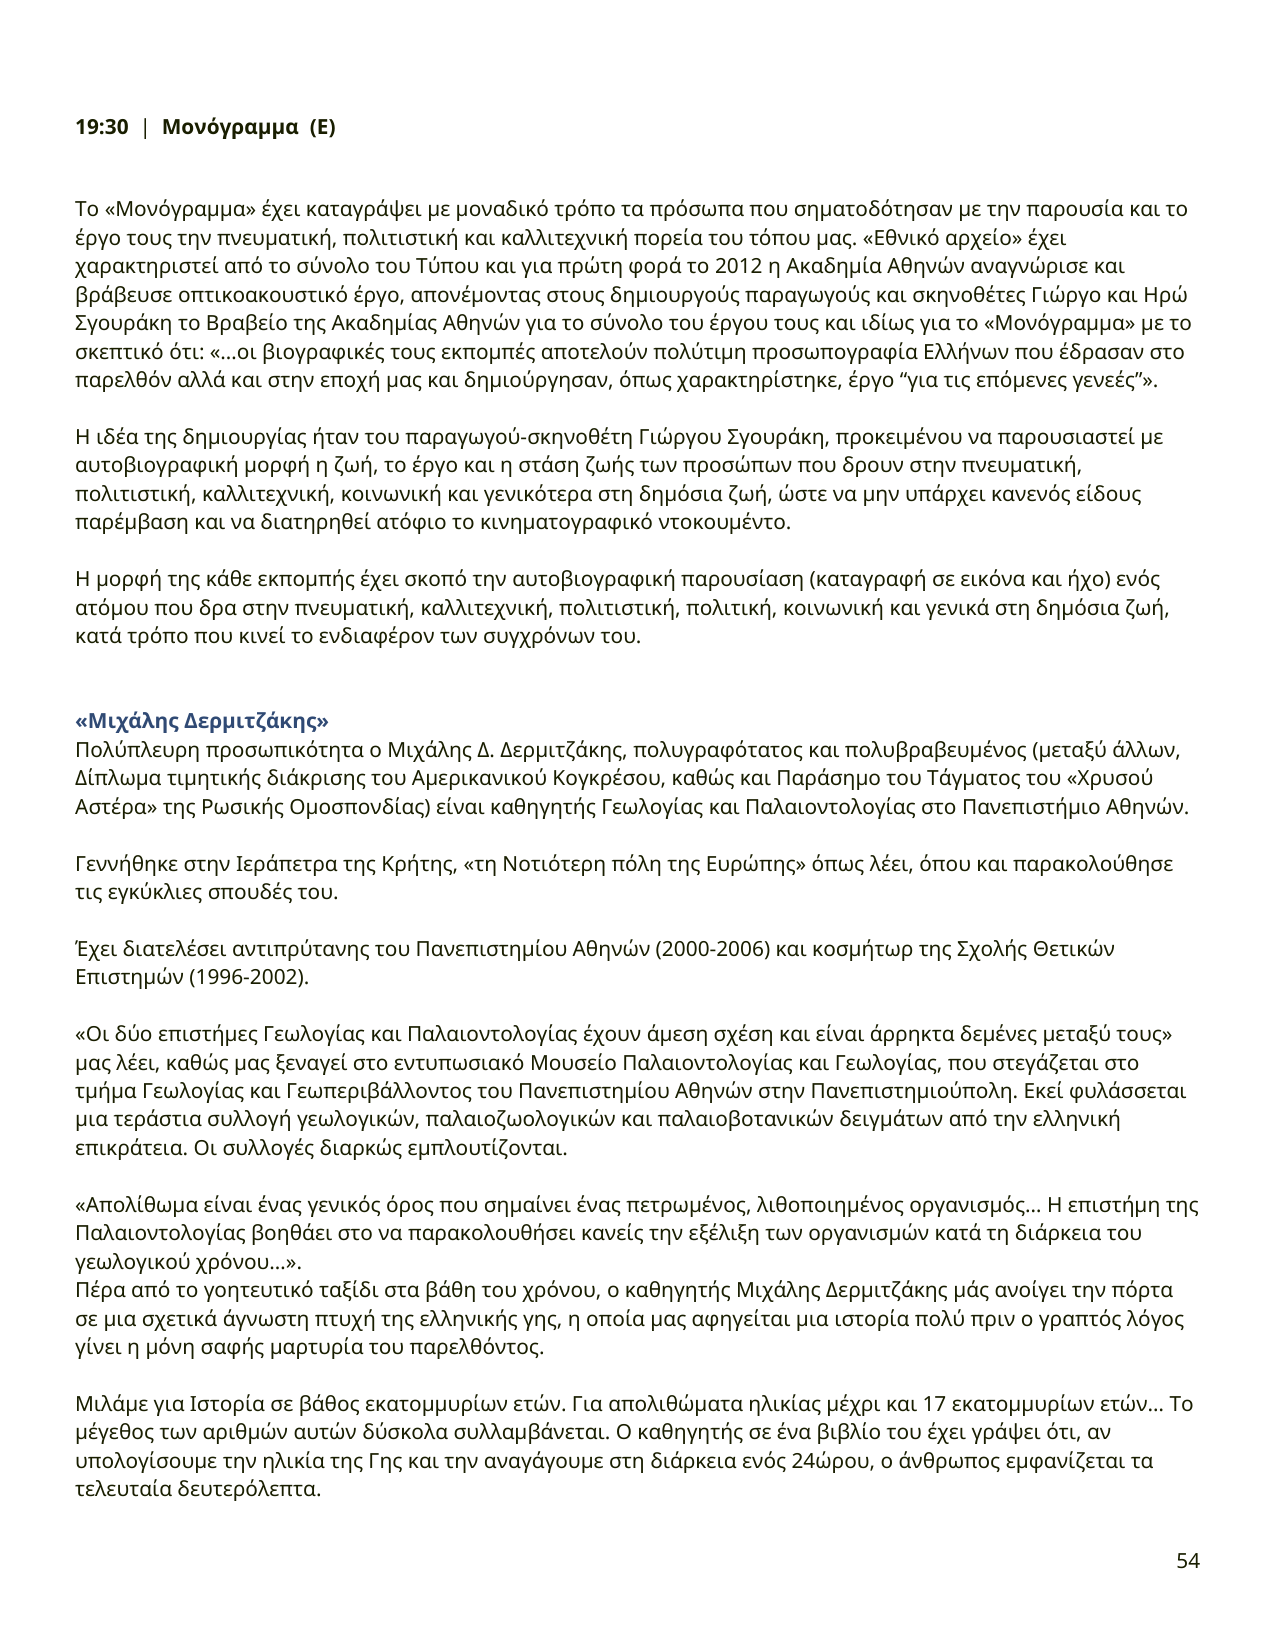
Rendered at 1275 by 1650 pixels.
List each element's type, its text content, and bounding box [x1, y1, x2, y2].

text «Μιχάλης Δερμιτζάκης» [75, 649, 1200, 735]
text Το «Μονόγραμμα» έχει καταγράψει με μοναδικό τρόπο τα πρόσωπα που σηματοδότησαν με την παρουσία και το έργο τους την πνευματική, πολιτιστική και καλλιτεχνική πορεία του τόπου μας. «Εθνικό αρχείο» έχει χαρακτηριστεί από το σύνολο του Τύπου και για πρώτη φορά το 2012 η Ακαδημία Αθηνών αναγνώρισε και βράβευσε οπτικοακουστικό έργο, απονέμοντας στους δημιουργούς παραγωγούς και σκηνοθέτες Γιώργο και Ηρώ Σγουράκη το Βραβείο της Ακαδημίας Αθηνών για το σύνολο του έργου τους και ιδίως για το «Μονόγραμμα» με το σκεπτικό ότι: «…οι βιογραφικές τους εκπομπές αποτελούν πολύτιμη προσωπογραφία Ελλήνων που έδρασαν στο παρελθόν αλλά και στην εποχή μας και δημιούργησαν, όπως χαρακτηρίστηκε, έργο “για τις επόμενες γενεές”». Η ιδέα της δημιουργίας ήταν του παραγωγού-σκηνοθέτη Γιώργου Σγουράκη, προκειμένου να παρουσιαστεί με αυτοβιογραφική μορφή η ζωή, το έργο και η στάση ζωής των προσώπων που δρουν στην πνευματική, πολιτιστική, καλλιτεχνική, κοινωνική και γενικότερα στη δημόσια ζωή, ώστε να μην υπάρχει κανενός είδους παρέμβαση και να διατηρηθεί ατόφιο το κινηματογραφικό ντοκουμέντο. Η μορφή της κάθε εκπομπής έχει σκοπό την αυτοβιογραφική παρουσίαση (καταγραφή σε εικόνα και ήχο) ενός ατόμου που δρα στην πνευματική, καλλιτεχνική, πολιτιστική, πολιτική, κοινωνική και γενικά στη δημόσια ζωή, κατά τρόπο που κινεί το ενδιαφέρον των συγχρόνων του. [75, 194, 1200, 649]
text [75, 735, 1200, 1531]
text 19:30 | Μονόγραμμα (E) [75, 75, 1200, 169]
